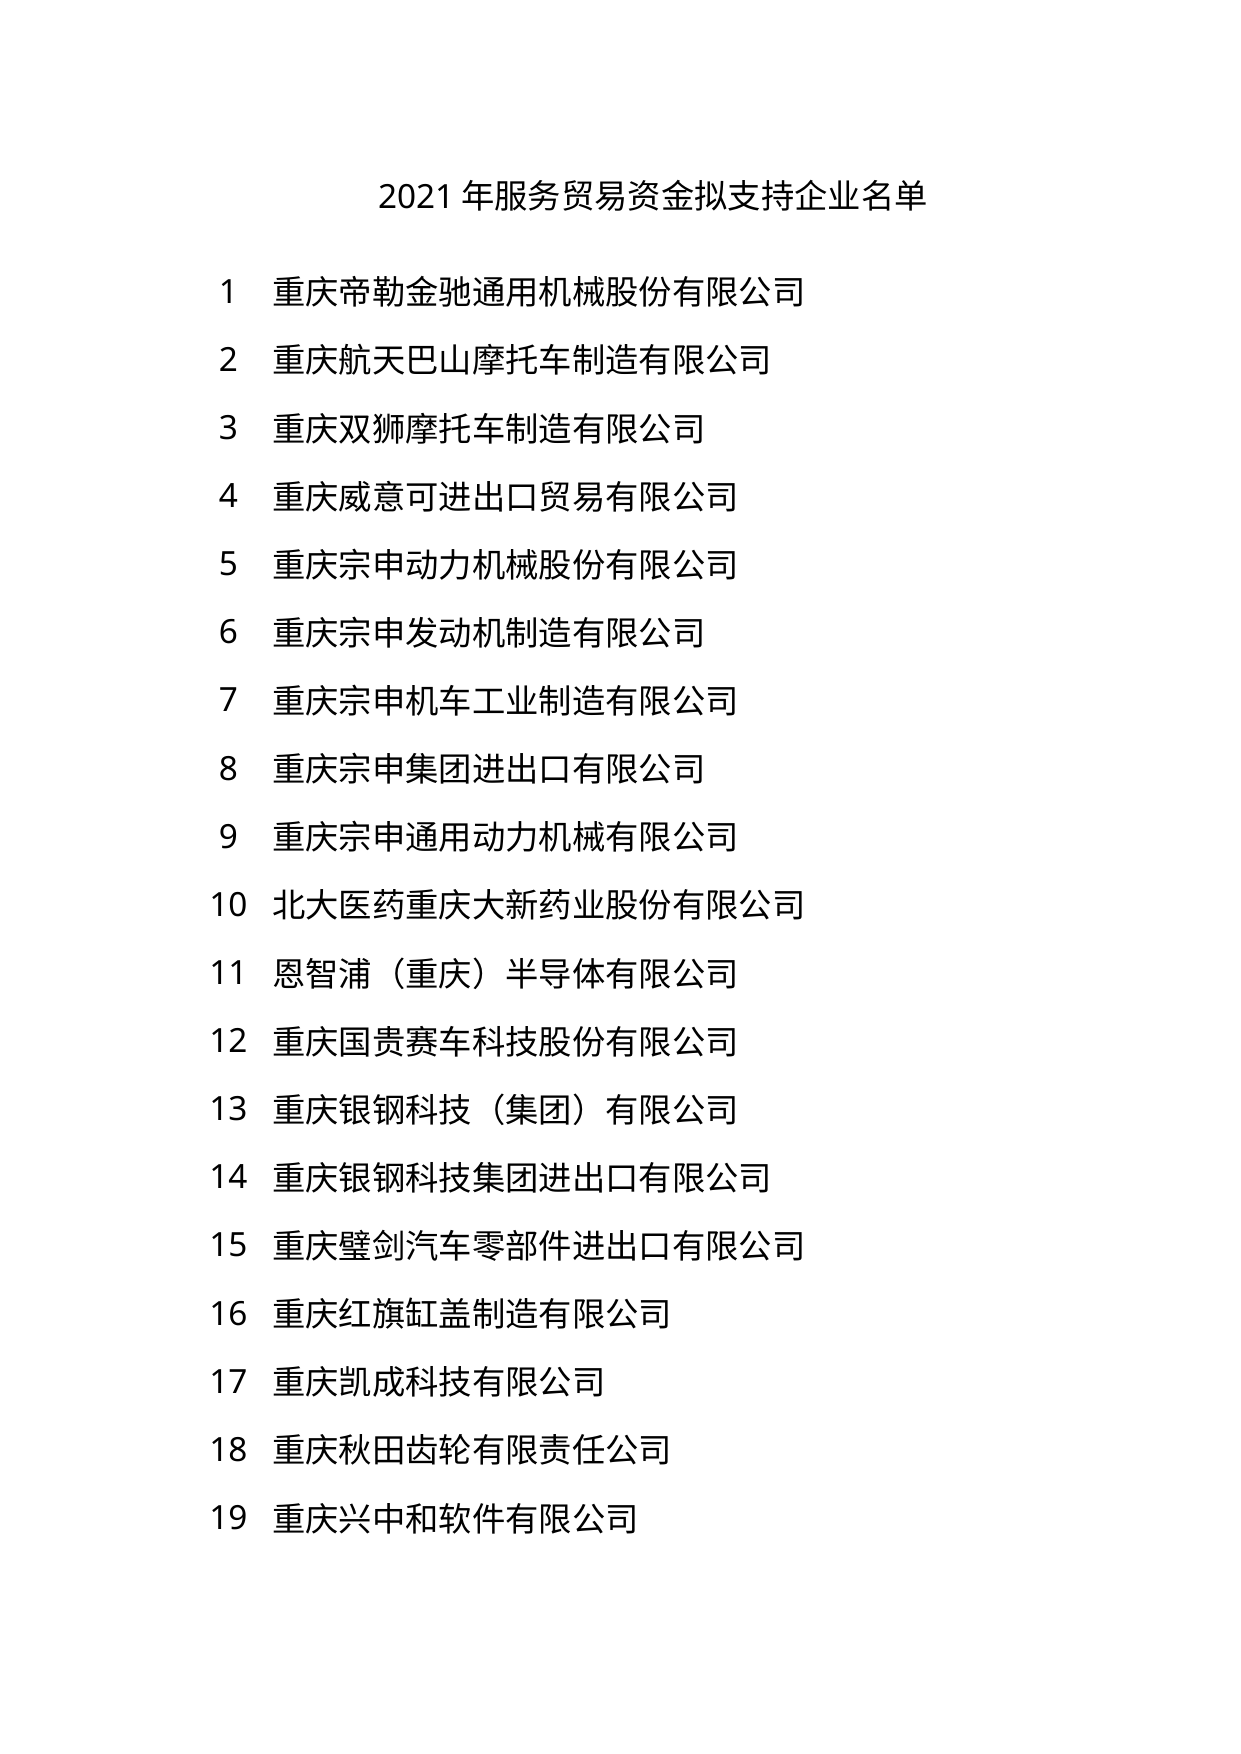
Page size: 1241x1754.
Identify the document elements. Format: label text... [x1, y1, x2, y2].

table_cell 重庆兴中和软件有限公司 [270, 1483, 914, 1551]
table_cell 重庆宗申机车工业制造有限公司 [270, 665, 914, 733]
text 2021年服务贸易资金拟支持企业名单 [187, 162, 1053, 227]
table_cell 重庆红旗缸盖制造有限公司 [270, 1278, 914, 1346]
table_cell 重庆璧剑汽车零部件进出口有限公司 [270, 1210, 914, 1278]
table_header 重庆帝勒金驰通用机械股份有限公司 [270, 256, 914, 324]
table_cell 10 [186, 869, 270, 937]
table_cell 重庆航天巴山摩托车制造有限公司 [270, 324, 914, 392]
table_cell 9 [186, 801, 270, 869]
table_cell 恩智浦（重庆）半导体有限公司 [270, 938, 914, 1006]
table_cell 4 [186, 461, 270, 529]
table_cell 3 [186, 393, 270, 461]
table_cell 17 [186, 1346, 270, 1414]
table_cell 16 [186, 1278, 270, 1346]
table_cell 重庆秋田齿轮有限责任公司 [270, 1414, 914, 1482]
table_cell 19 [186, 1483, 270, 1551]
table_cell 7 [186, 665, 270, 733]
table_cell 重庆宗申动力机械股份有限公司 [270, 529, 914, 597]
table_cell 6 [186, 597, 270, 665]
table_cell 北大医药重庆大新药业股份有限公司 [270, 869, 914, 937]
table_cell 8 [186, 733, 270, 801]
table_cell 重庆宗申通用动力机械有限公司 [270, 801, 914, 869]
table_cell 重庆国贵赛车科技股份有限公司 [270, 1006, 914, 1074]
table_cell 13 [186, 1074, 270, 1142]
table_cell 5 [186, 529, 270, 597]
table_header 1 [186, 256, 270, 324]
table_cell 14 [186, 1142, 270, 1210]
table_cell 2 [186, 324, 270, 392]
table_cell 重庆威意可进出口贸易有限公司 [270, 461, 914, 529]
table_cell 15 [186, 1210, 270, 1278]
table_cell 重庆银钢科技集团进出口有限公司 [270, 1142, 914, 1210]
table_cell 重庆双狮摩托车制造有限公司 [270, 393, 914, 461]
table_cell 11 [186, 938, 270, 1006]
table_cell 重庆宗申发动机制造有限公司 [270, 597, 914, 665]
table_cell 重庆凯成科技有限公司 [270, 1346, 914, 1414]
table_cell 12 [186, 1006, 270, 1074]
table_cell 重庆银钢科技（集团）有限公司 [270, 1074, 914, 1142]
table_cell 重庆宗申集团进出口有限公司 [270, 733, 914, 801]
table_cell 18 [186, 1414, 270, 1482]
